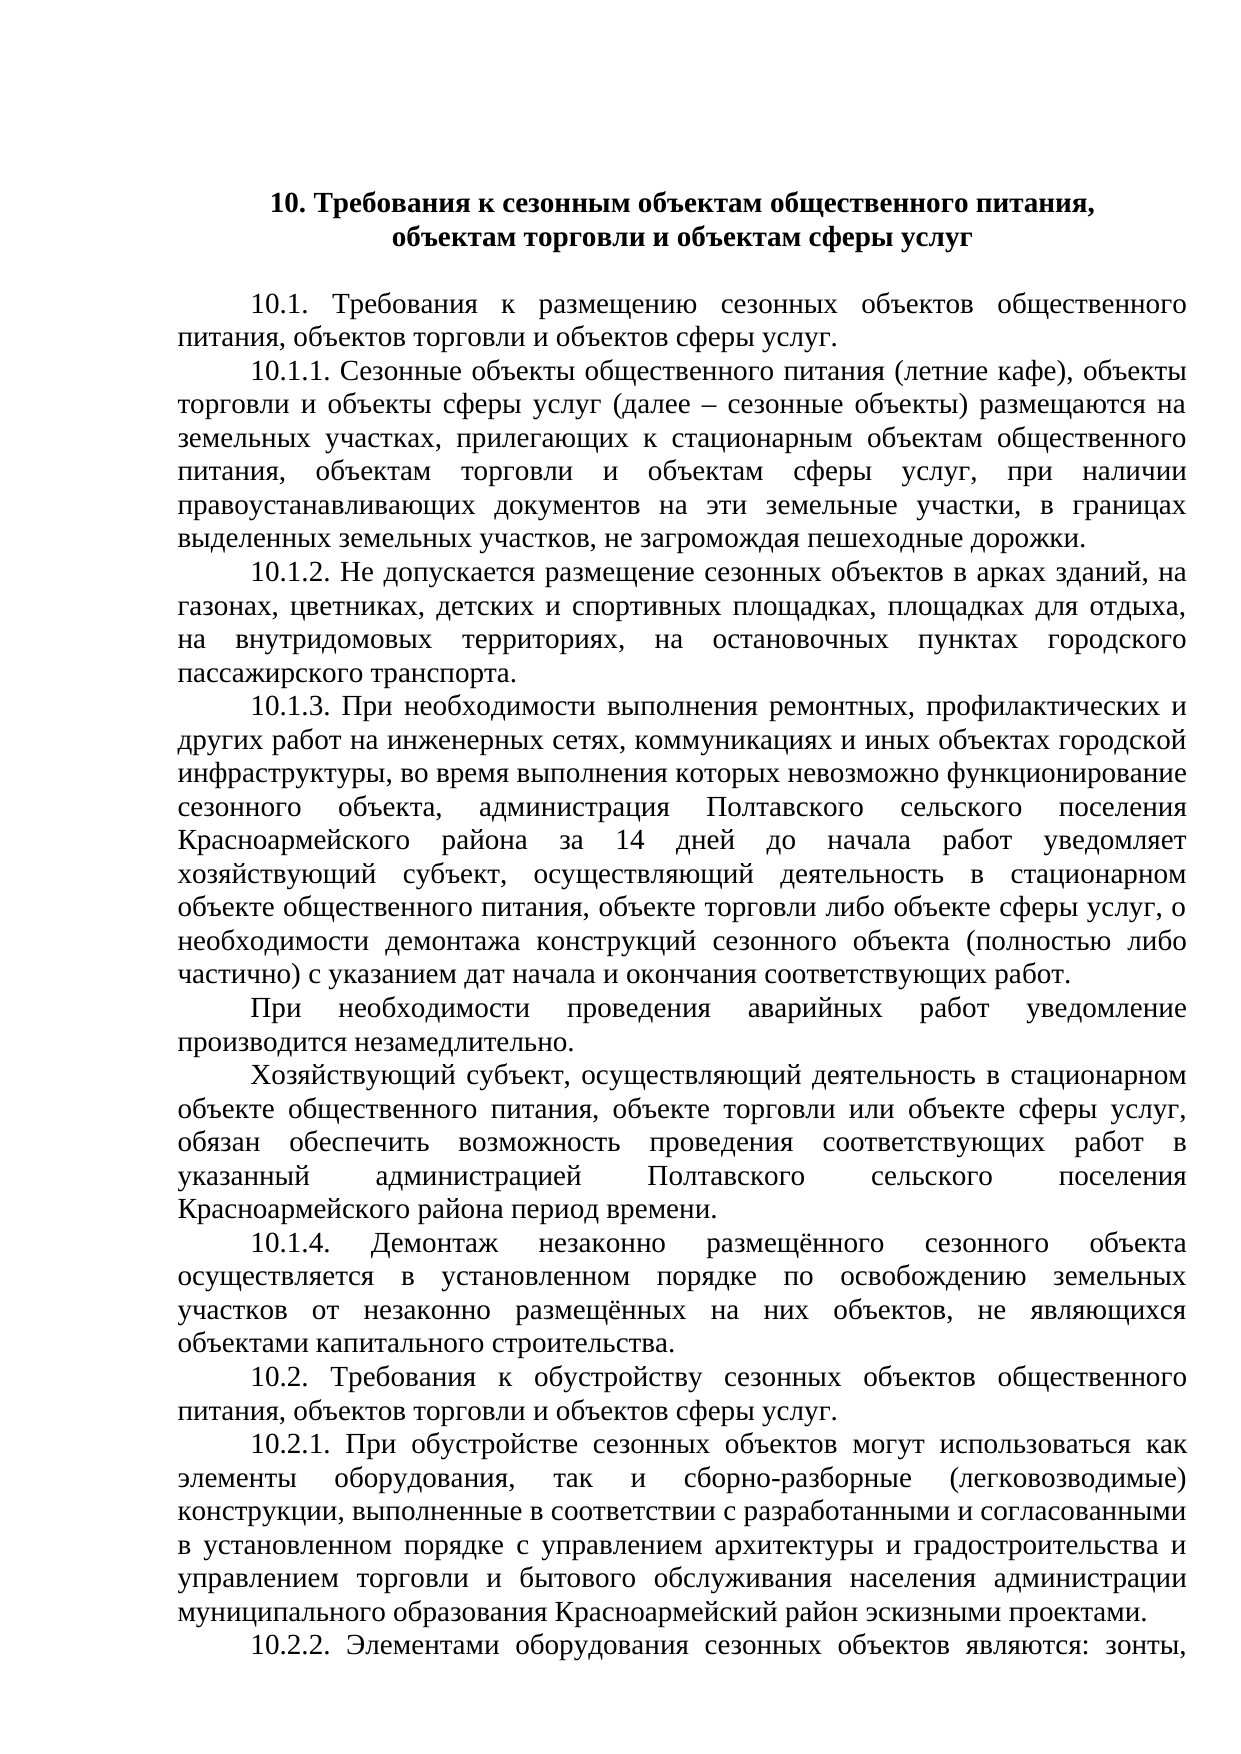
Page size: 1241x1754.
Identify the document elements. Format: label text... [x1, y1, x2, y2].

text 10. Требования к сезонным объектам общественного питания, [177, 185, 1187, 219]
text 10.1.3. При необходимости выполнения ремонтных, профилактических и других работ на инженерных сетях, коммуникациях и иных объектах городской инфраструктуры, во время выполнения которых невозможно функционирование сезонного объекта, администрация Полтавского сельского поселения Красноармейского района за 14 дней до начала работ уведомляет хозяйствующий субъект, осуществляющий деятельность в стационарном объекте общественного питания, объекте торговли либо объекте сферы услуг, о необходимости демонтажа конструкций сезонного объекта (полностью либо частично) с указанием дат начала и окончания соответствующих работ. [177, 688, 1187, 990]
text Хозяйствующий субъект, осуществляющий деятельность в стационарном объекте общественного питания, объекте торговли или объекте сферы услуг, обязан обеспечить возможность проведения соответствующих работ в указанный администрацией Полтавского сельского поселения Красноармейского района период времени. [177, 1057, 1187, 1225]
text 10.1. Требования к размещению сезонных объектов общественного питания, объектов торговли и объектов сферы услуг. [177, 286, 1187, 353]
text 10.1.2. Не допускается размещение сезонных объектов в арках зданий, на газонах, цветниках, детских и спортивных площадках, площадках для отдыха, на внутридомовых территориях, на остановочных пунктах городского пассажирского транспорта. [177, 554, 1187, 688]
text объектам торговли и объектам сферы услуг [177, 219, 1187, 252]
text 10.1.4. Демонтаж незаконно размещённого сезонного объекта осуществляется в установленном порядке по освобождению земельных участков от незаконно размещённых на них объектов, не являющихся объектами капитального строительства. [177, 1225, 1187, 1359]
text При необходимости проведения аварийных работ уведомление производится незамедлительно. [177, 990, 1187, 1057]
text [177, 1627, 1187, 1661]
text 10.2.1. При обустройстве сезонных объектов могут использоваться как элементы оборудования, так и сборно-разборные (легковозводимые) конструкции, выполненные в соответствии с разработанными и согласованными в установленном порядке с управлением архитектуры и градостроительства и управлением торговли и бытового обслуживания населения администрации муниципального образования Красноармейский район эскизными проектами. [177, 1426, 1187, 1627]
text 10.2. Требования к обустройству сезонных объектов общественного питания, объектов торговли и объектов сферы услуг. [177, 1359, 1187, 1426]
text 10.1.1. Сезонные объекты общественного питания (летние кафе), объекты торговли и объекты сферы услуг (далее – сезонные объекты) размещаются на земельных участках, прилегающих к стационарным объектам общественного питания, объектам торговли и объектам сферы услуг, при наличии правоустанавливающих документов на эти земельные участки, в границах выделенных земельных участков, не загромождая пешеходные дорожки. [177, 353, 1187, 554]
